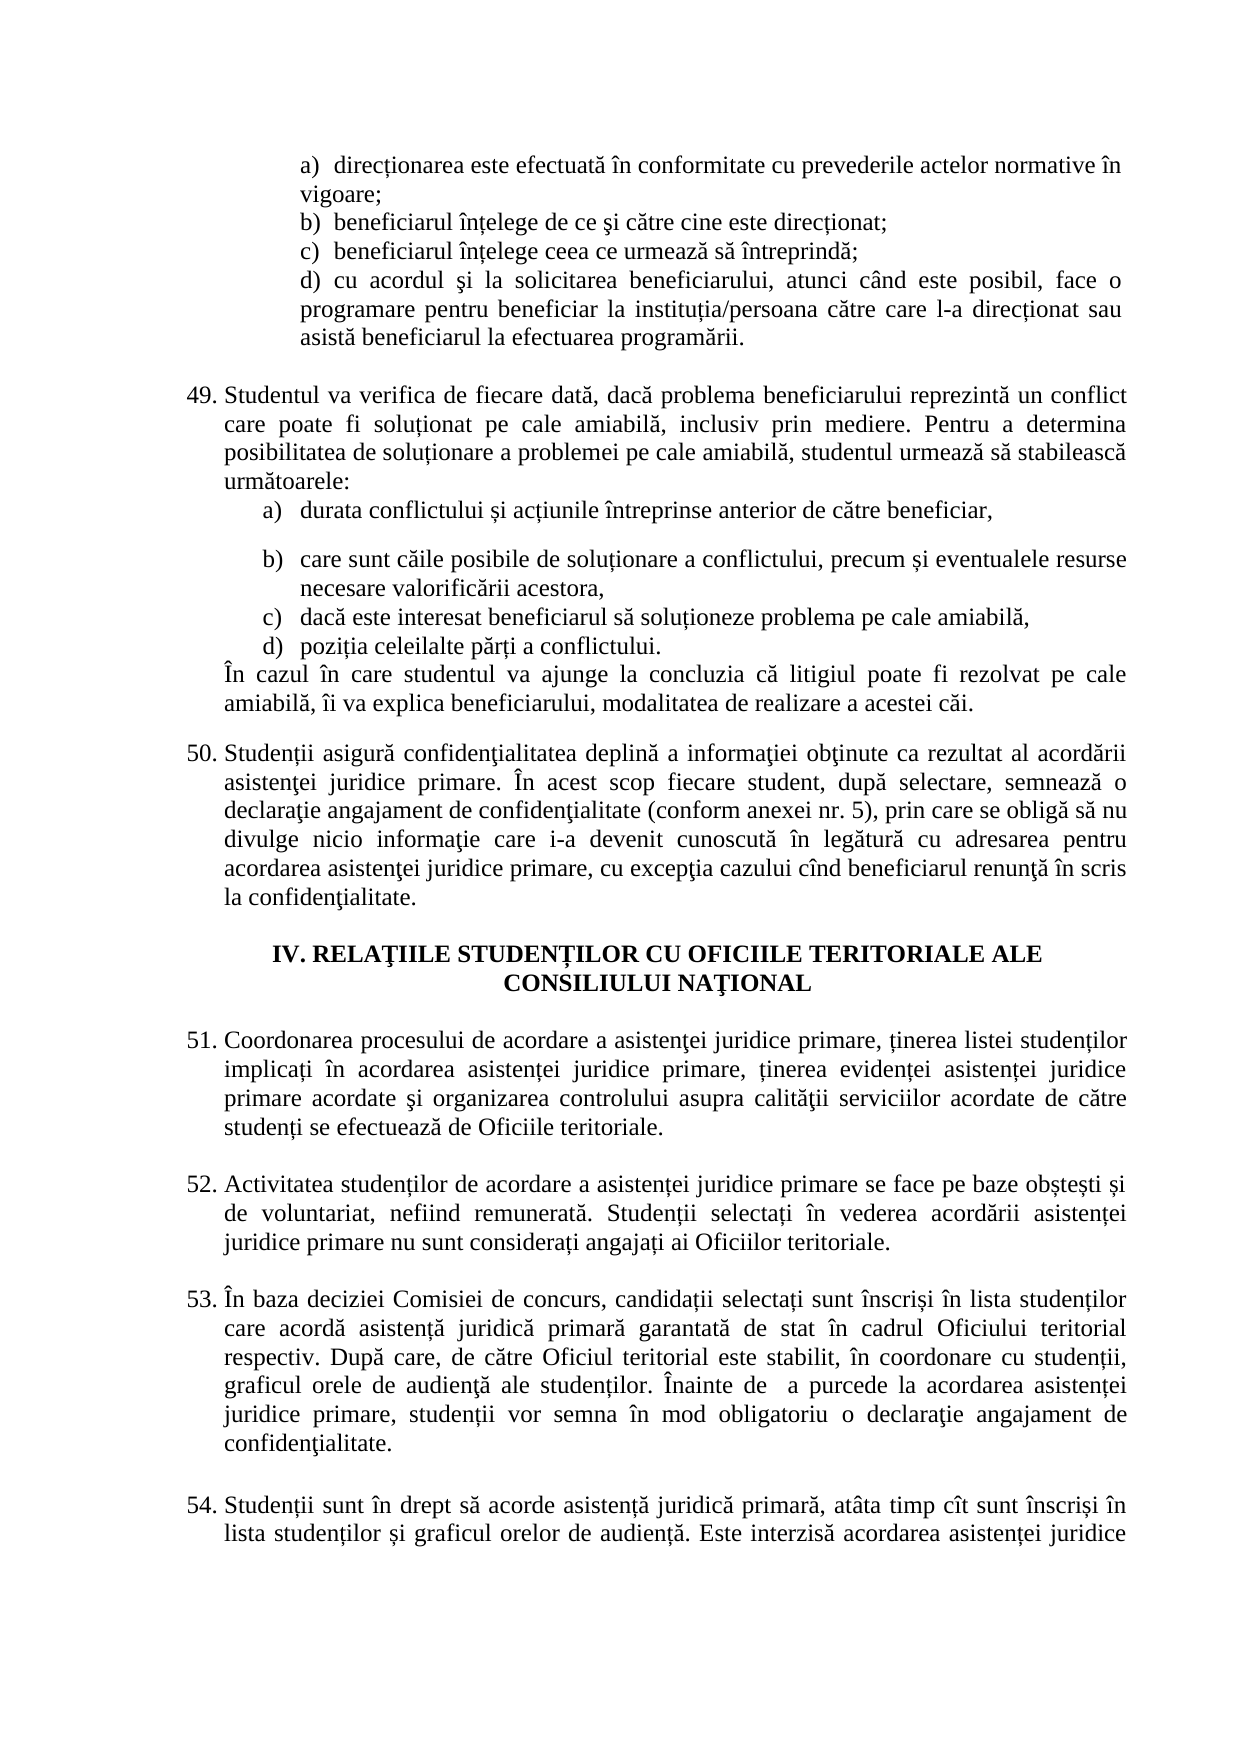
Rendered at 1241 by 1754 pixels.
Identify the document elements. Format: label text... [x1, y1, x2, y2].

text În cazul în care studentul va ajunge la concluzia că litigiul poate fi rezolvat pe cale amiabilă, îi va explica beneficiarului, modalitatea de realizare a acestei căi. [224, 659, 1128, 717]
list Studenții asigură confidenţialitatea deplină a informaţiei obţinute ca rezultat al acordării asistenţei juridice primare. În acest scop fiecare student, după selectare, semnează o declaraţie angajament de confidenţialitate (conform anexei nr. 5), prin care se obligă să nu divulge nicio informaţie care i-a devenit cunoscută în legătură cu adresarea pentru acordarea asistenţei juridice primare, cu excepţia cazului cînd beneficiarul renunţă în scris la confidenţialitate. [186, 738, 1128, 910]
list Activitatea studenților de acordare a asistenței juridice primare se face pe baze obștești și de voluntariat, nefiind remunerată. Studenții selectați în vederea acordării asistenței juridice primare nu sunt considerați angajați ai Oficiilor teritoriale. [186, 1169, 1128, 1255]
list cu acordul şi la solicitarea beneficiarului, atunci când este posibil, face o programare pentru beneficiar la instituția/persoana către care l-a direcționat sau asistă beneficiarul la efectuarea programării. [300, 265, 1122, 351]
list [186, 1490, 1128, 1547]
list durata conflictului și acțiunile întreprinse anterior de către beneficiar, [262, 495, 1128, 524]
list beneficiarul înțelege de ce şi către cine este direcționat; [300, 207, 1122, 236]
list care sunt căile posibile de soluționare a conflictului, precum și eventualele resurse necesare valorificării acestora, [262, 544, 1128, 602]
list dacă este interesat beneficiarul să soluționeze problema pe cale amiabilă, [262, 602, 1128, 631]
list direcționarea este efectuată în conformitate cu prevederile actelor normative în vigoare; [300, 150, 1122, 207]
list IV. RELAŢIILE STUDENȚILOR CU OFICIILE TERITORIALE ALE CONSILIULUI NAŢIONAL [187, 939, 1128, 997]
list Studentul va verifica de fiecare dată, dacă problema beneficiarului reprezintă un conflict care poate fi soluționat pe cale amiabilă, inclusiv prin mediere. Pentru a determina posibilitatea de soluționare a problemei pe cale amiabilă, studentul urmează să stabilească următoarele: [186, 380, 1128, 495]
list beneficiarul înțelege ceea ce urmează să întreprindă; [300, 236, 1122, 265]
list Coordonarea procesului de acordare a asistenţei juridice primare, ținerea listei studenților implicați în acordarea asistenței juridice primare, ținerea evidenței asistenței juridice primare acordate şi organizarea controlului asupra calităţii serviciilor acordate de către studenți se efectuează de Oficiile teritoriale. [186, 1025, 1128, 1140]
list În baza deciziei Comisiei de concurs, candidații selectați sunt înscriși în lista studenților care acordă asistență juridică primară garantată de stat în cadrul Oficiului teritorial respectiv. După care, de către Oficiul teritorial este stabilit, în coordonare cu studenții, graficul orele de audienţă ale studenților. Înainte de a purcede la acordarea asistenței juridice primare, studenții vor semna în mod obligatoriu o declaraţie angajament de confidenţialitate. [186, 1284, 1128, 1457]
list poziția celeilalte părți a conflictului. [262, 631, 1128, 659]
